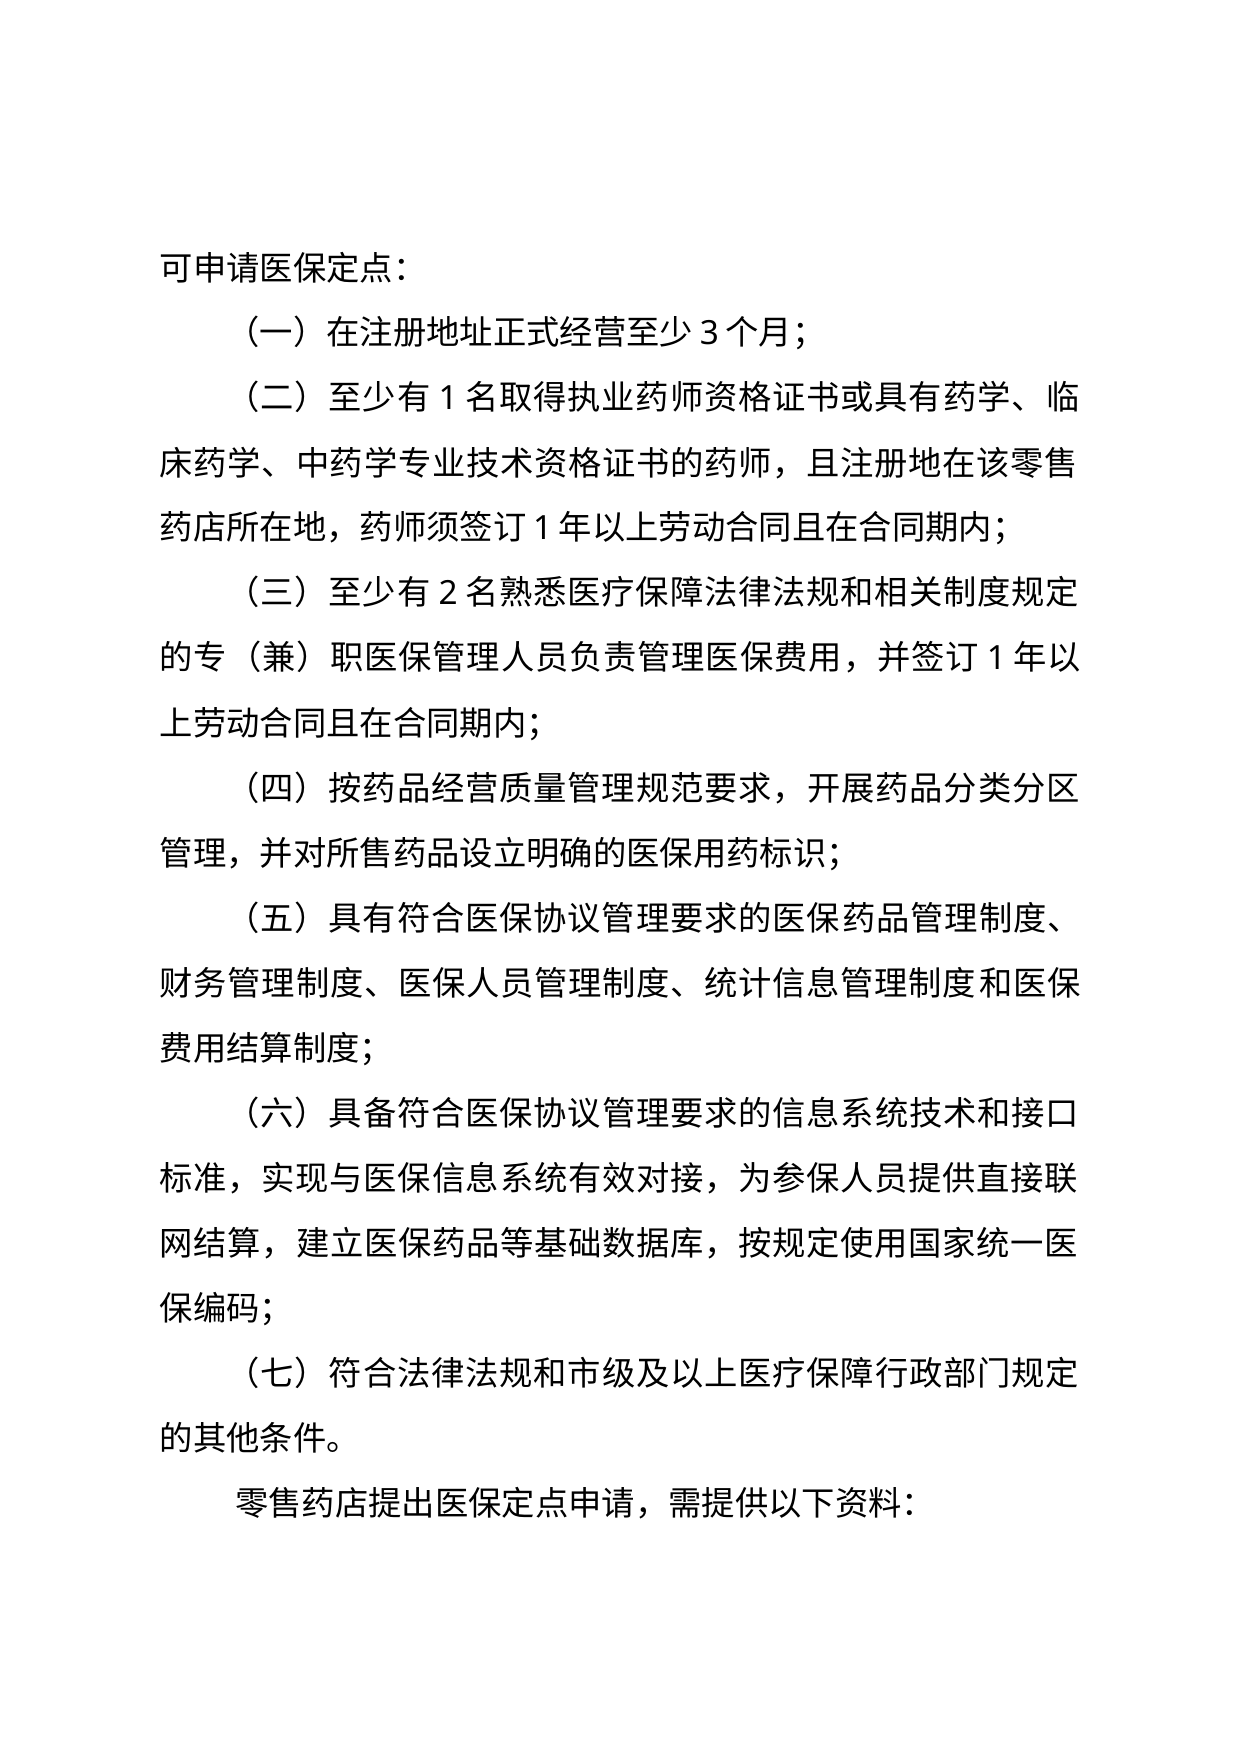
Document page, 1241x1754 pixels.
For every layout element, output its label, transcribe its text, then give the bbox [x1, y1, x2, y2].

text 零售药店提出医保定点申请，需提供以下资料： [159, 1468, 1081, 1533]
text （七）符合法律法规和市级及以上医疗保障行政部门规定的其他条件。 [159, 1338, 1081, 1468]
text （一）在注册地址正式经营至少3个月； [159, 298, 1081, 363]
text （五）具有符合医保协议管理要求的医保药品管理制度、财务管理制度、医保人员管理制度、统计信息管理制度和医保费用结算制度； [159, 883, 1081, 1078]
text （四）按药品经营质量管理规范要求，开展药品分类分区管理，并对所售药品设立明确的医保用药标识； [159, 753, 1081, 883]
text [159, 233, 1081, 298]
text （三）至少有2名熟悉医疗保障法律法规和相关制度规定的专（兼）职医保管理人员负责管理医保费用，并签订1年以上劳动合同且在合同期内； [159, 558, 1081, 753]
text （六）具备符合医保协议管理要求的信息系统技术和接口标准，实现与医保信息系统有效对接，为参保人员提供直接联网结算，建立医保药品等基础数据库，按规定使用国家统一医保编码； [159, 1078, 1081, 1338]
text （二）至少有1名取得执业药师资格证书或具有药学、临床药学、中药学专业技术资格证书的药师，且注册地在该零售药店所在地，药师须签订1年以上劳动合同且在合同期内； [159, 363, 1081, 558]
